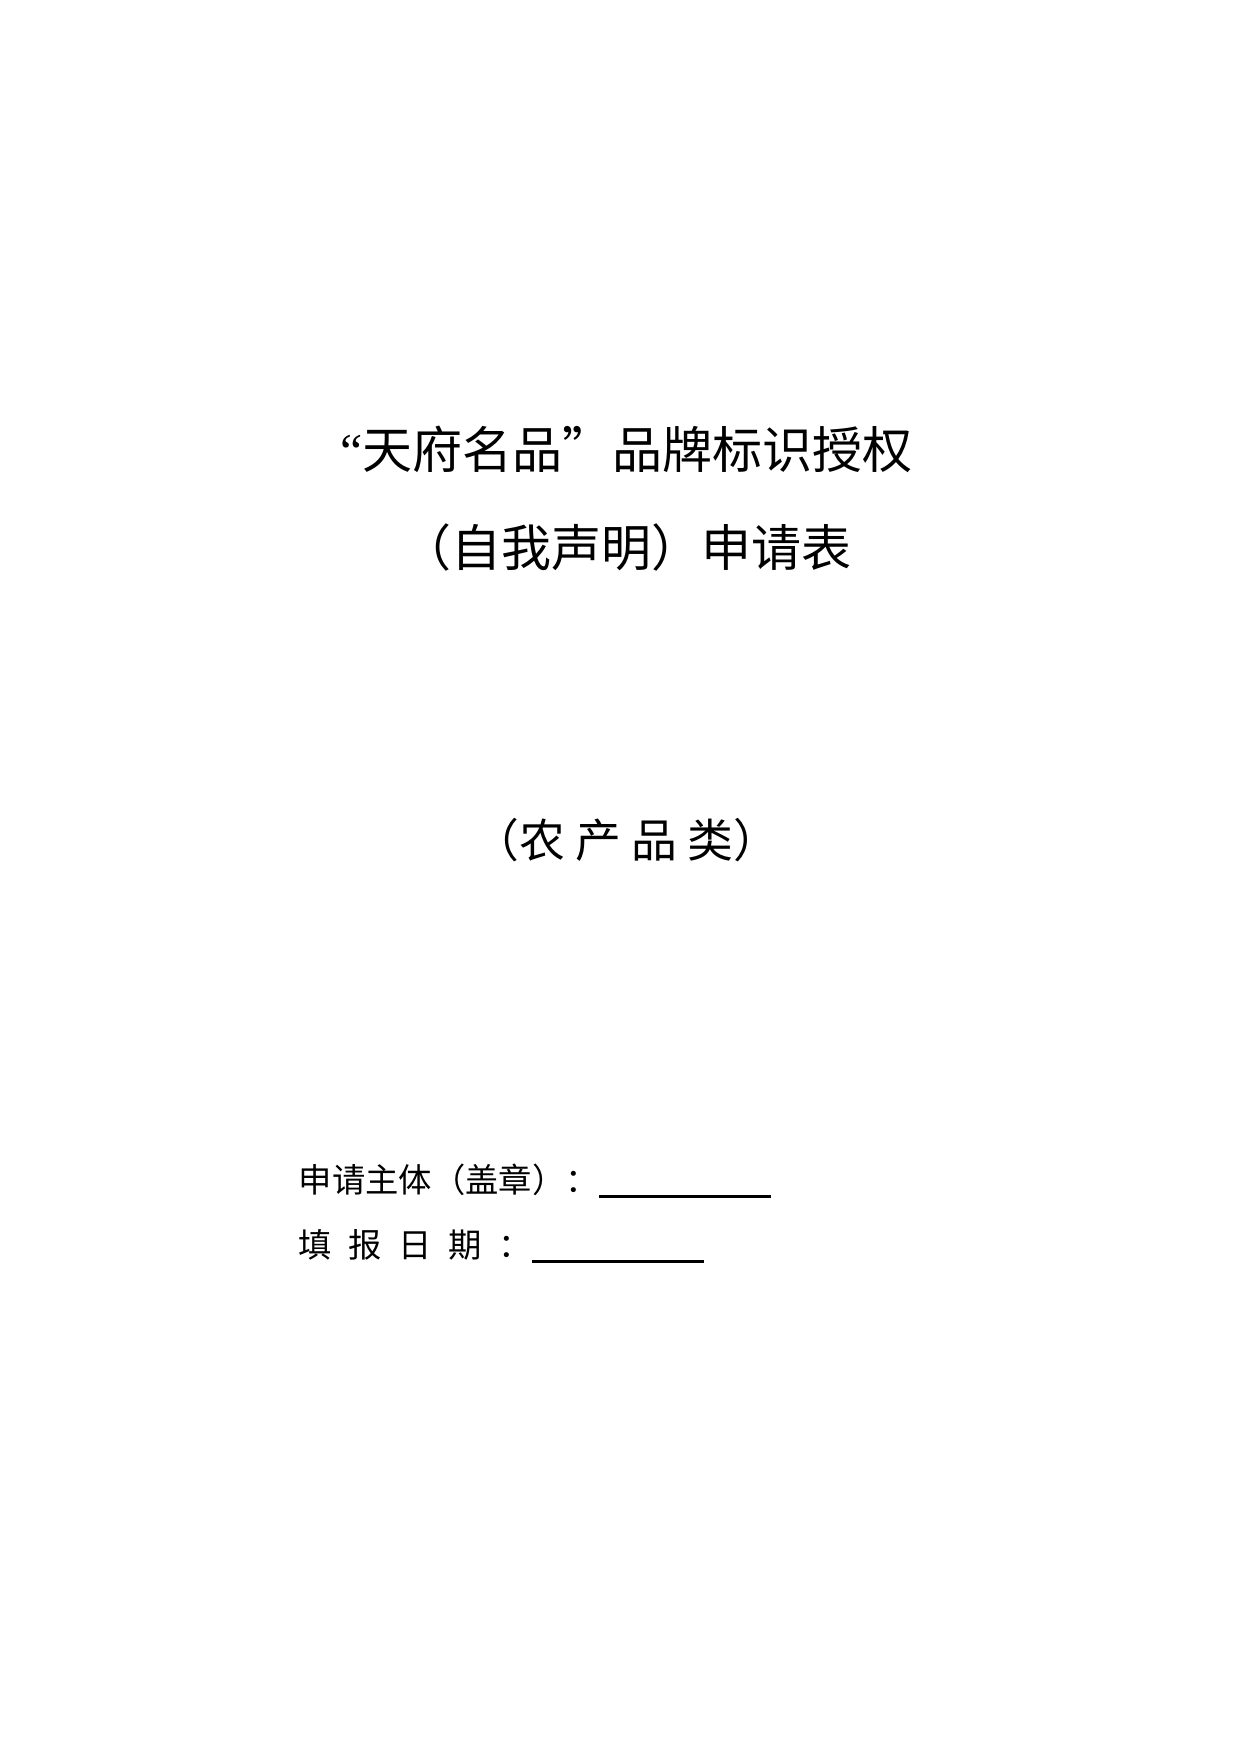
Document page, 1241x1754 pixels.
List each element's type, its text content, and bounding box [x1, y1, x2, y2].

text 填报日期： [165, 1211, 1087, 1276]
text （农 产 品 类） [165, 788, 1087, 886]
text 申请主体（盖章）： [165, 1146, 1087, 1211]
text （自我声明）申请表 [165, 496, 1087, 593]
text “天府名品”品牌标识授权 [165, 398, 1087, 496]
